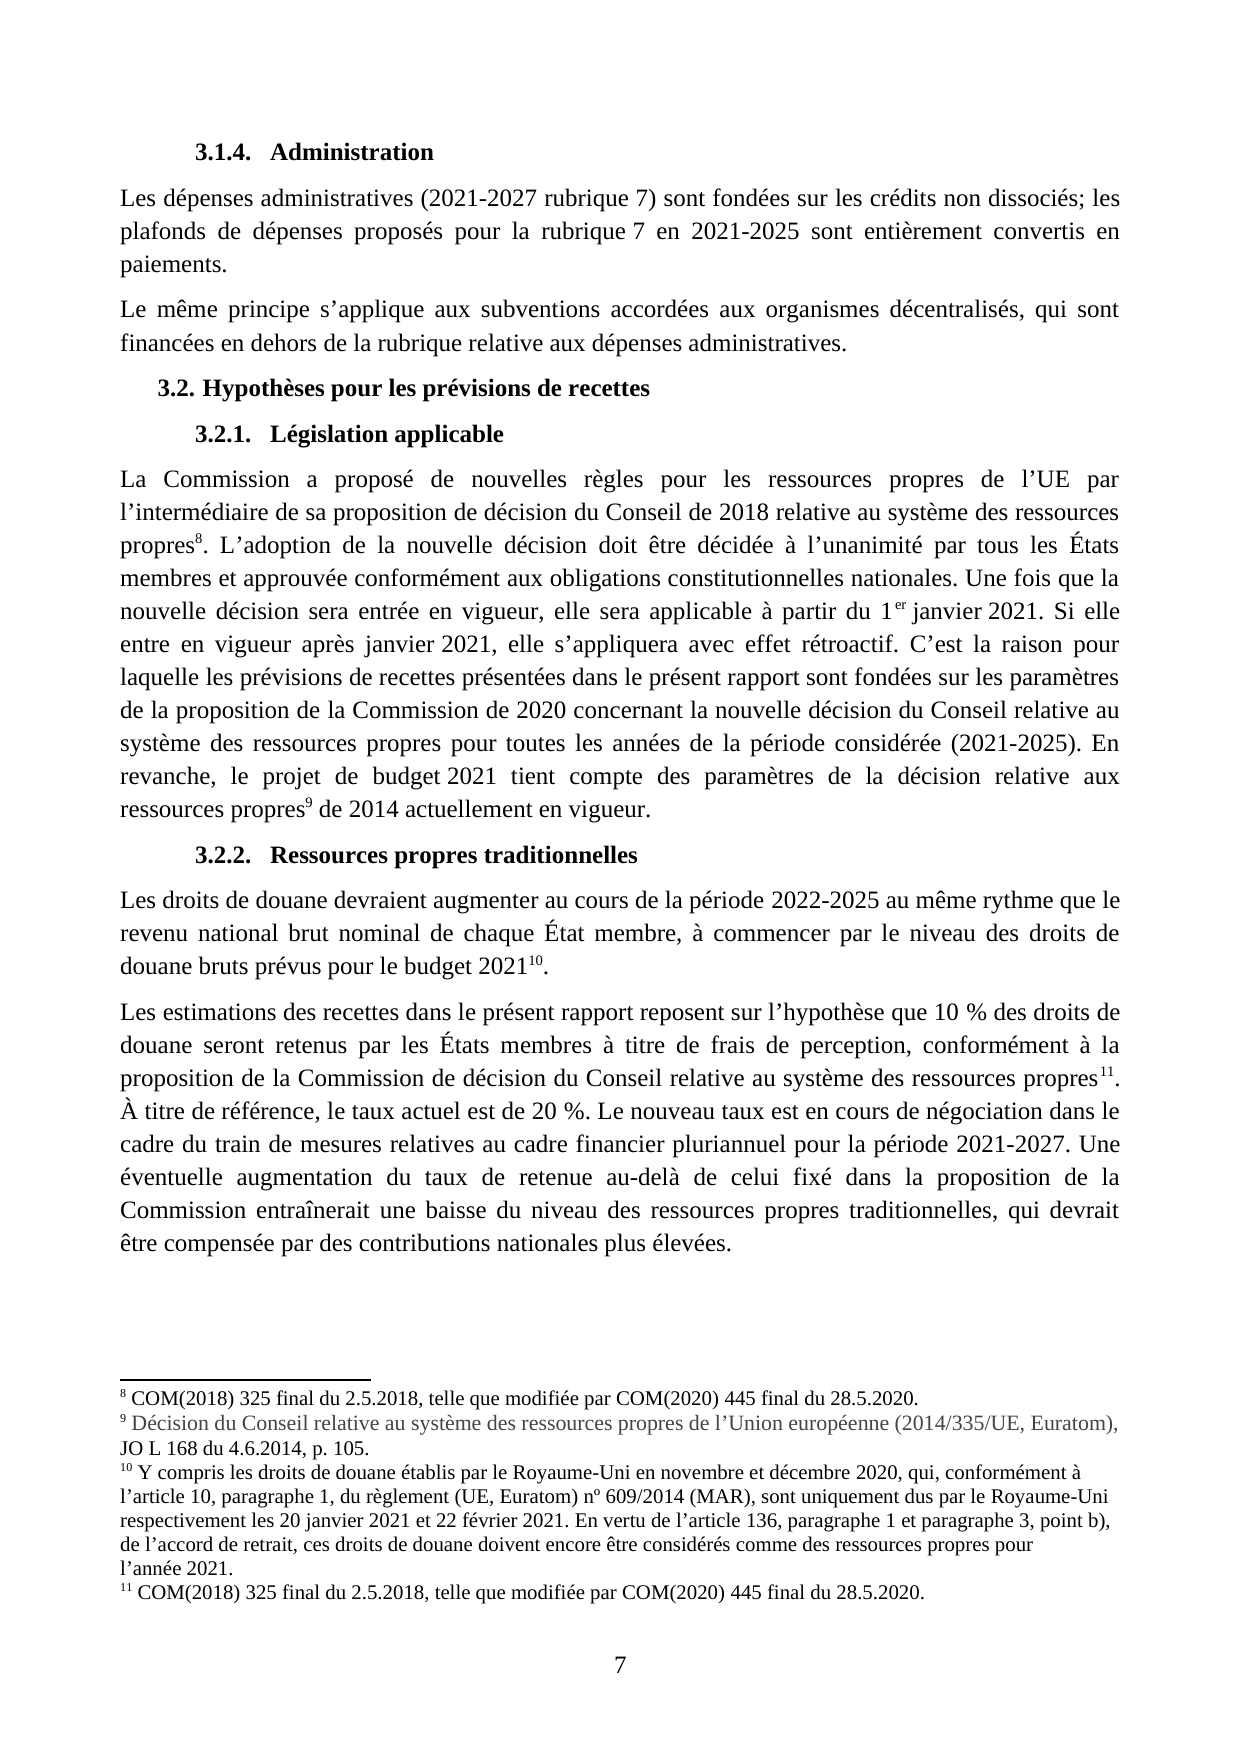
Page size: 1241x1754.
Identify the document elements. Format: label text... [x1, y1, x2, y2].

text Le même principe s’applique aux subventions accordées aux organismes décentralisés, qui sont financées en dehors de la rubrique relative aux dépenses administratives. [120, 294, 1120, 356]
subtitle Législation applicable [195, 419, 1120, 447]
subtitle Hypothèses pour les prévisions de recettes [157, 373, 1120, 402]
text Les dépenses administratives (2021-2027 rubrique 7) sont fondées sur les crédits non dissociés; les plafonds de dépenses proposés pour la rubrique 7 en 2021-2025 sont entièrement convertis en paiements. [120, 183, 1120, 278]
text Les droits de douane devraient augmenter au cours de la période 2022-2025 au même rythme que le revenu national brut nominal de chaque État membre, à commencer par le niveau des droits de douane bruts prévus pour le budget 2021. [120, 885, 1120, 980]
subtitle Ressources propres traditionnelles [195, 840, 1120, 869]
text La Commission a proposé de nouvelles règles pour les ressources propres de l’UE par l’intermédiaire de sa proposition de décision du Conseil de 2018 relative au système des ressources propres. L’adoption de la nouvelle décision doit être décidée à l’unanimité par tous les États membres et approuvée conformément aux obligations constitutionnelles nationales. Une fois que la nouvelle décision sera entrée en vigueur, elle sera applicable à partir du 1er janvier 2021. Si elle entre en vigueur après janvier 2021, elle s’appliquera avec effet rétroactif. C’est la raison pour laquelle les prévisions de recettes présentées dans le présent rapport sont fondées sur les paramètres de la proposition de la Commission de 2020 concernant la nouvelle décision du Conseil relative au système des ressources propres pour toutes les années de la période considérée (2021-2025). En revanche, le projet de budget 2021 tient compte des paramètres de la décision relative aux ressources propres de 2014 actuellement en vigueur. [120, 464, 1120, 823]
subtitle Administration [195, 137, 1120, 166]
text Les estimations des recettes dans le présent rapport reposent sur l’hypothèse que 10 % des droits de douane seront retenus par les États membres à titre de frais de perception, conformément à la proposition de la Commission de décision du Conseil relative au système des ressources propres. À titre de référence, le taux actuel est de 20 %. Le nouveau taux est en cours de négociation dans le cadre du train de mesures relatives au cadre financier pluriannuel pour la période 2021-2027. Une éventuelle augmentation du taux de retenue au-delà de celui fixé dans la proposition de la Commission entraînerait une baisse du niveau des ressources propres traditionnelles, qui devrait être compensée par des contributions nationales plus élevées. [120, 997, 1120, 1257]
